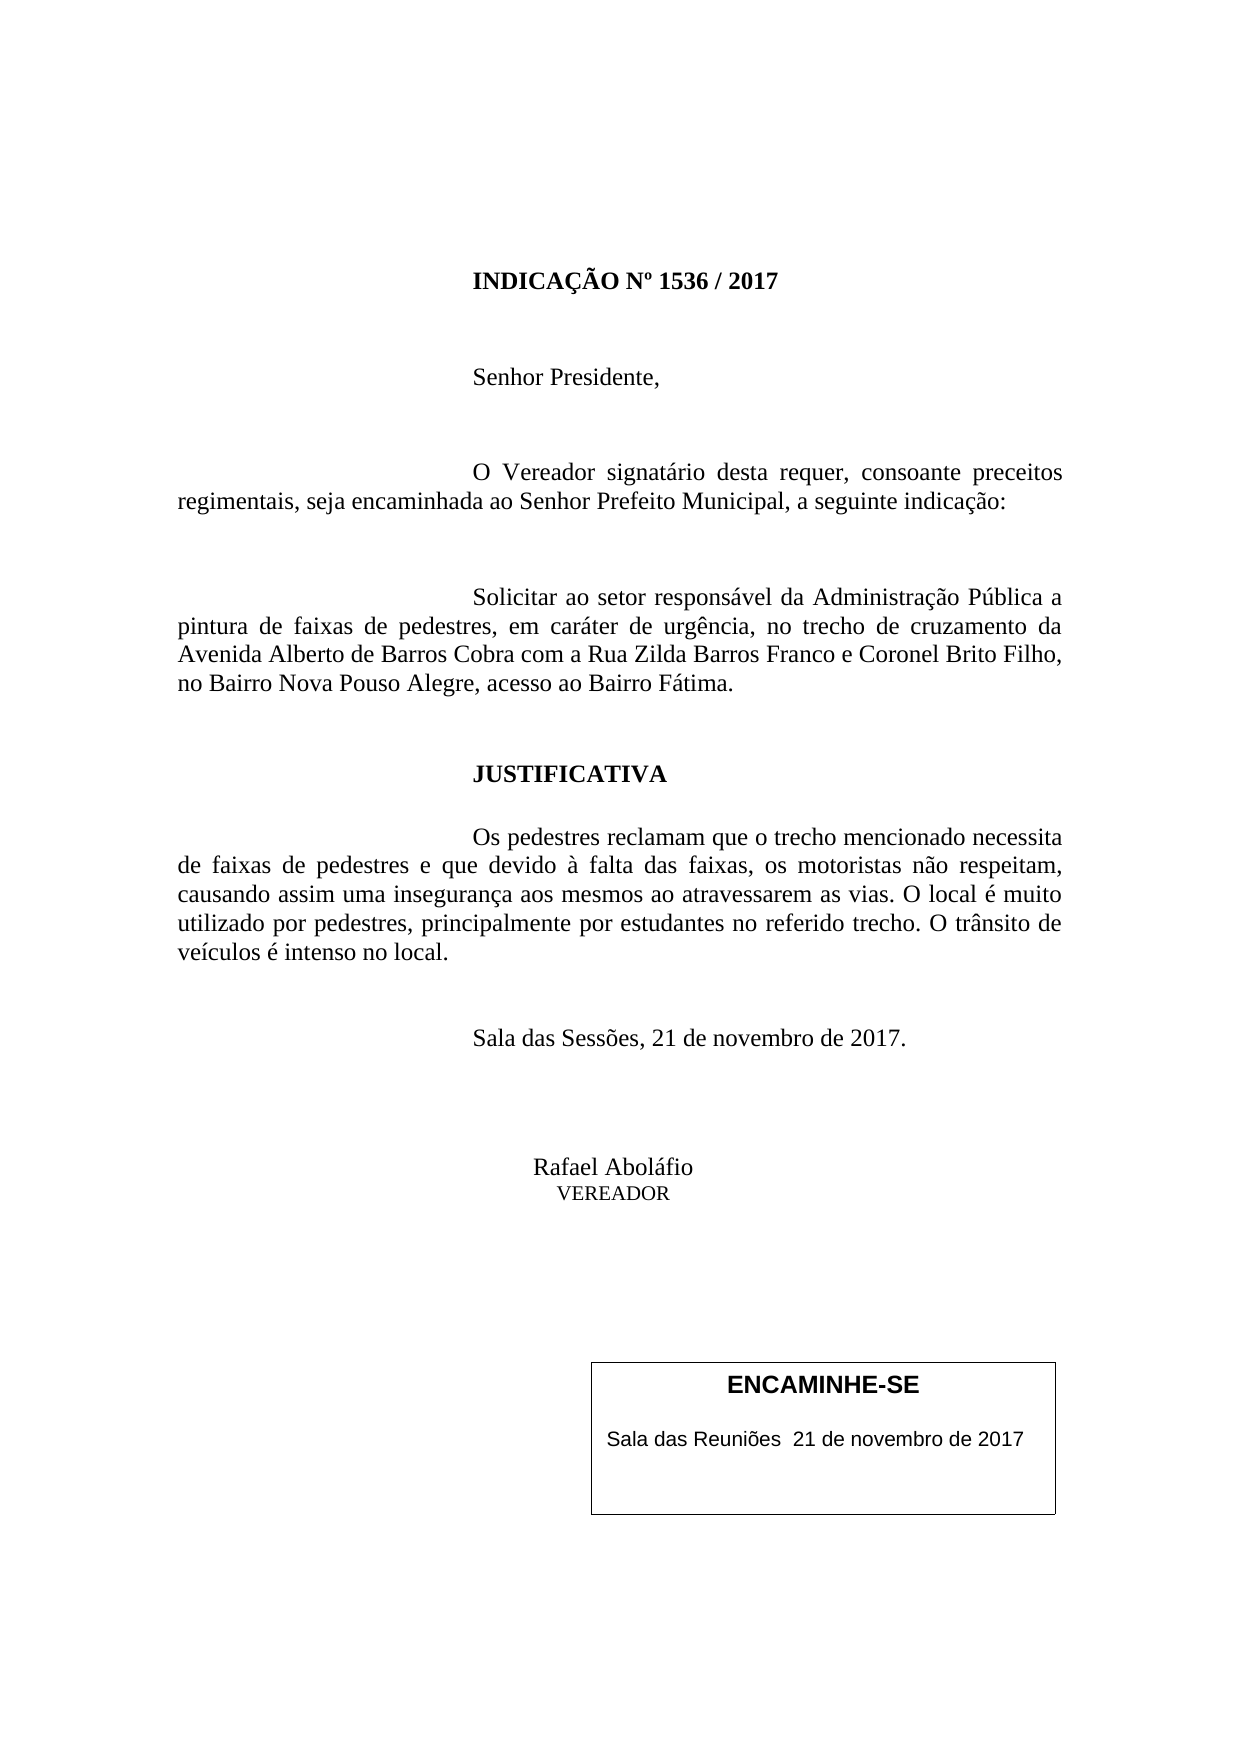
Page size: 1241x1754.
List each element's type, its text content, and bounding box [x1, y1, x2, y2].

text INDICAÇÃO Nº 1536 / 2017 [472, 266, 1063, 294]
text Senhor Presidente, [472, 362, 1063, 390]
table_header Rafael Aboláfio [170, 1152, 1056, 1181]
text JUSTIFICATIVA [177, 759, 1004, 788]
text Solicitar ao setor responsável da Administração Pública a pintura de faixas de pedestres, em caráter de urgência, no trecho de cruzamento da Avenida Alberto de Barros Cobra com a Rua Zilda Barros Franco e Coronel Brito Filho, no Bairro Nova Pouso Alegre, acesso ao Bairro Fátima. [177, 582, 1063, 697]
text Os pedestres reclamam que o trecho mencionado necessita de faixas de pedestres e que devido à falta das faixas, os motoristas não respeitam, causando assim uma insegurança aos mesmos ao atravessarem as vias. O local é muito utilizado por pedestres, principalmente por estudantes no referido trecho. O trânsito de veículos é intenso no local. [177, 822, 1063, 965]
text Sala das Sessões, 21 de novembro de 2017. [472, 1023, 1063, 1052]
text O Vereador signatário desta requer, consoante preceitos regimentais, seja encaminhada ao Senhor Prefeito Municipal, a seguinte indicação: [177, 457, 1063, 515]
table_cell VEREADOR [170, 1181, 1056, 1210]
